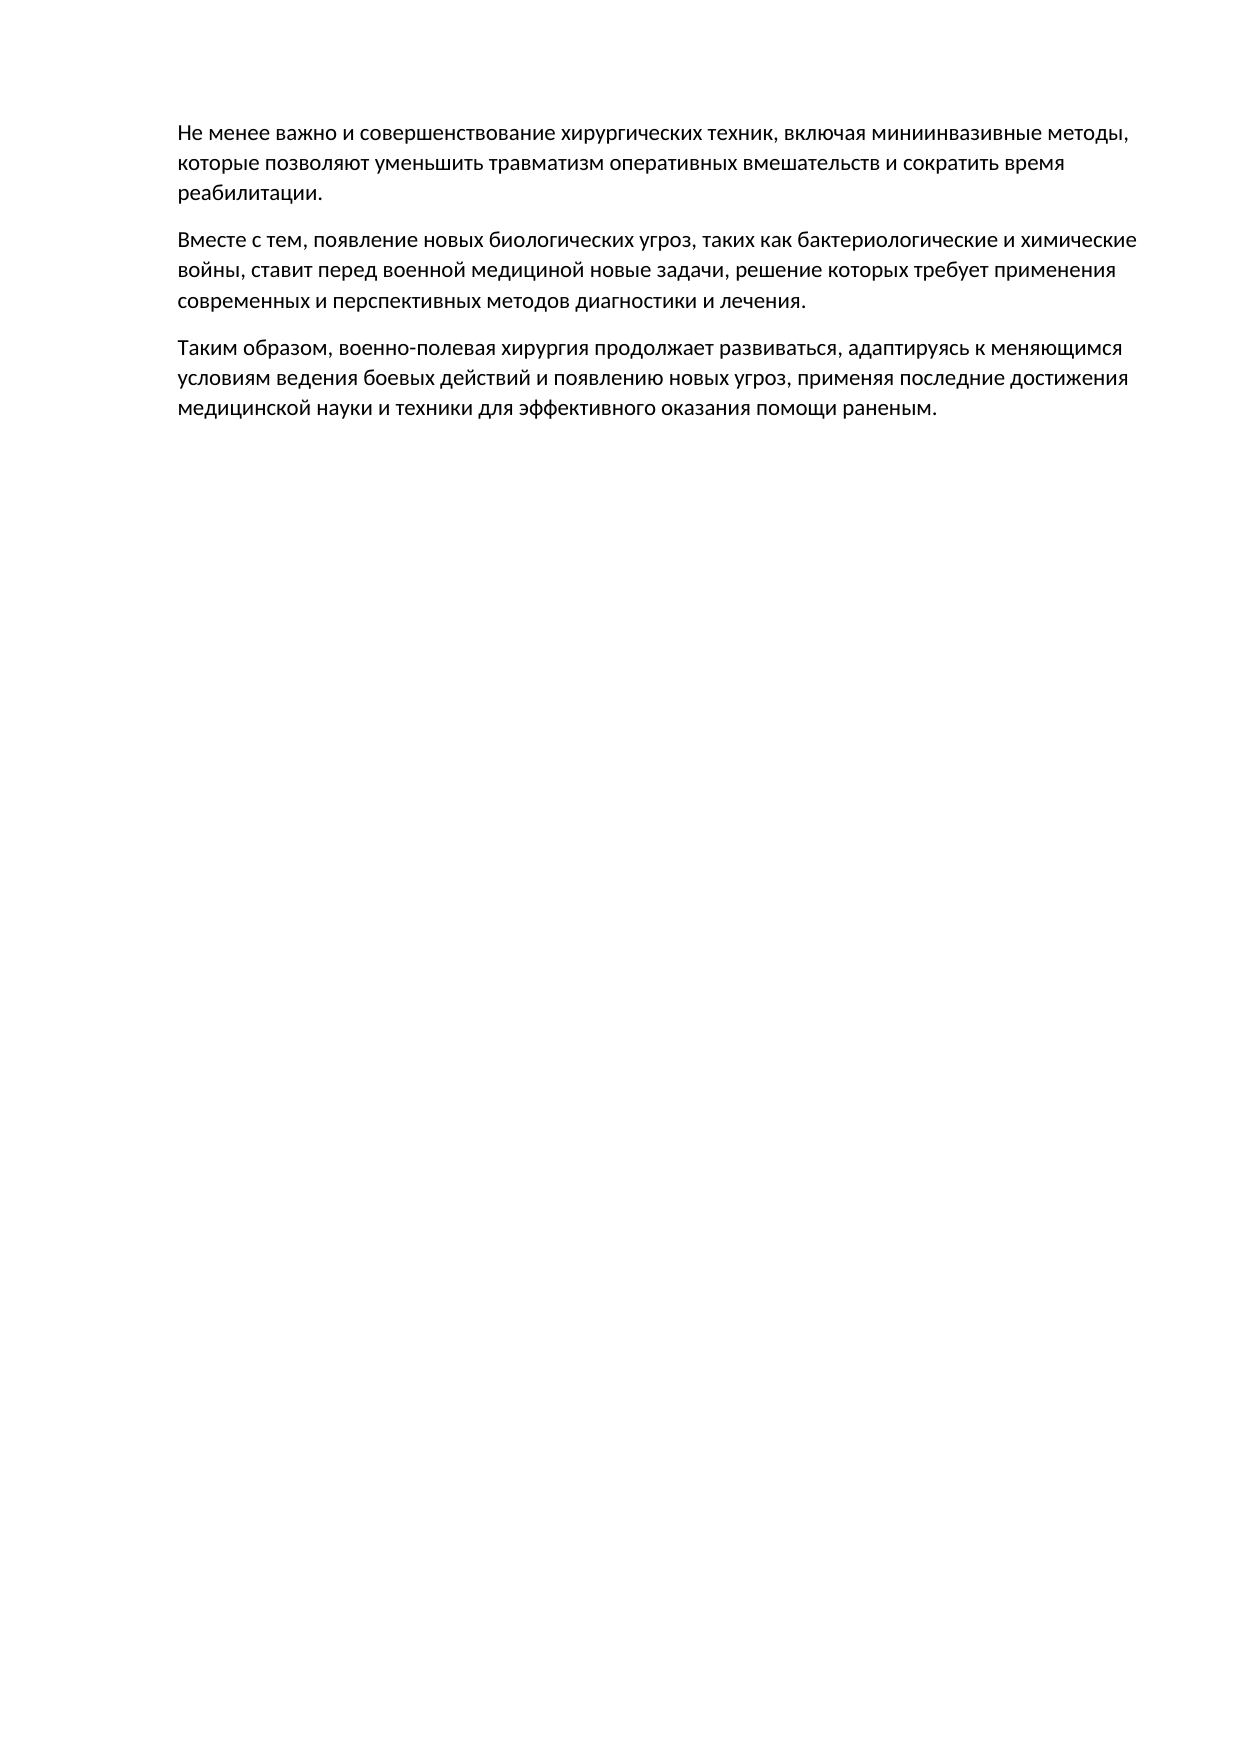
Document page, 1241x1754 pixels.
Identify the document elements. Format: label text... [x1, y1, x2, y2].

text Вместе с тем, появление новых биологических угроз, таких как бактериологические и химические войны, ставит перед военной медициной новые задачи, решение которых требует применения современных и перспективных методов диагностики и лечения. [177, 225, 1152, 314]
text Не менее важно и совершенствование хирургических техник, включая миниинвазивные методы, которые позволяют уменьшить травматизм оперативных вмешательств и сократить время реабилитации. [177, 118, 1152, 207]
text Таким образом, военно-полевая хирургия продолжает развиваться, адаптируясь к меняющимся условиям ведения боевых действий и появлению новых угроз, применяя последние достижения медицинской науки и техники для эффективного оказания помощи раненым. [177, 333, 1152, 421]
